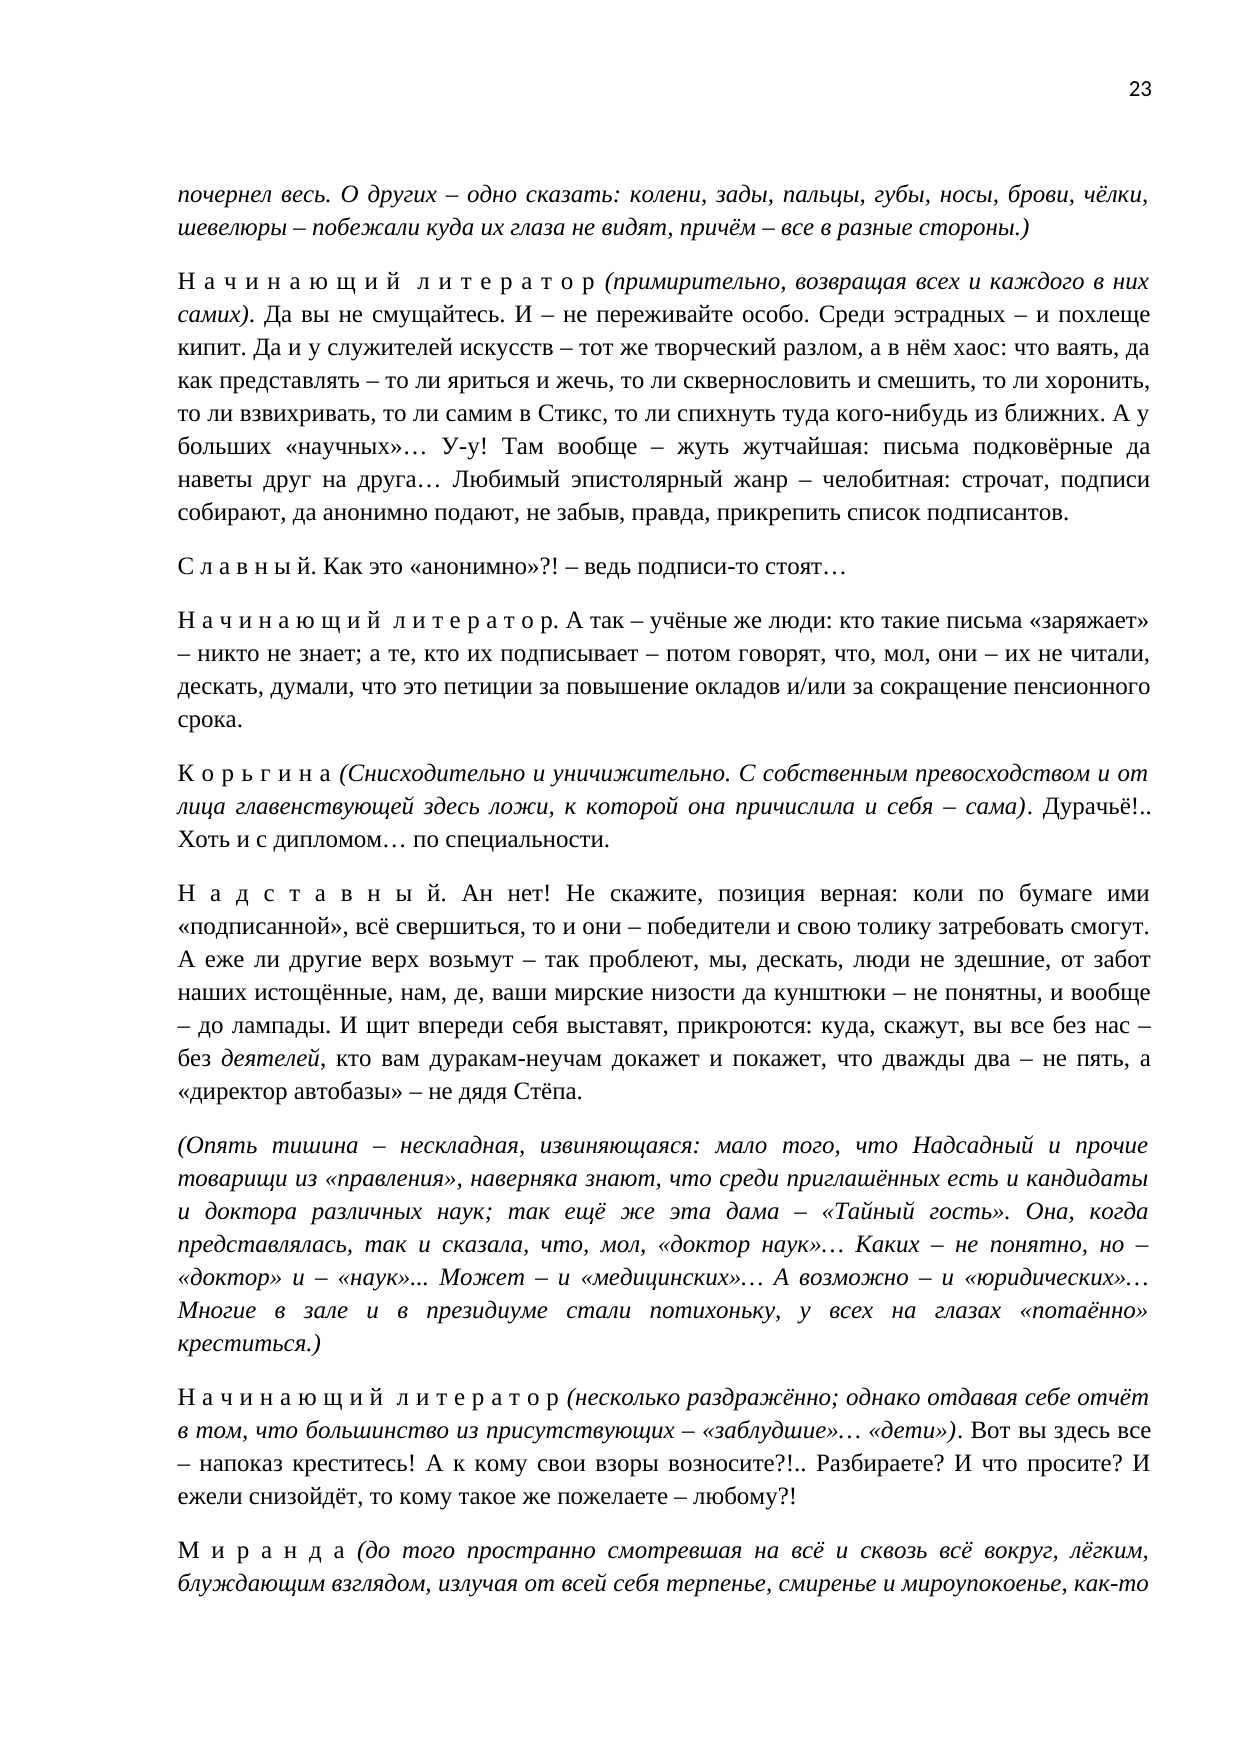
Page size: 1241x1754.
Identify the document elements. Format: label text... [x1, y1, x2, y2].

text Н а ч и н а ю щ и й л и т е р а т о р. А так – учёные же люди: кто такие письма «заряжает» – никто не знает; а те, кто их подписывает – потом говорят, что, мол, они – их не читали, дескать, думали, что это петиции за повышение окладов и/или за сокращение пенсионного срока. [177, 605, 1152, 733]
text (Опять тишина – нескладная, извиняющаяся: мало того, что Надсадный и прочие товарищи из «правления», наверняка знают, что среди приглашённых есть и кандидаты и доктора различных наук; так ещё же эта дама – «Тайный гость». Она, когда представлялась, так и сказала, что, мол, «доктор наук»… Каких – не понятно, но – «доктор» и – «наук»... Может – и «медицинских»… А возможно – и «юридических»… Многие в зале и в президиуме стали потихоньку, у всех на глазах «потаённо» креститься.) [177, 1130, 1152, 1357]
text К о р ь г и н а (Снисходительно и уничижительно. С собственным превосходством и от лица главенствующей здесь ложи, к которой она причислила и себя – сама). Дурачьё!.. Хоть и с дипломом… по специальности. [177, 758, 1152, 853]
text Н а ч и н а ю щ и й л и т е р а т о р (примирительно, возвращая всех и каждого в них самих). Да вы не смущайтесь. И – не переживайте особо. Среди эстрадных – и похлеще кипит. Да и у служителей искусств – тот же творческий разлом, а в нём хаос: что ваять, да как представлять – то ли яриться и жечь, то ли сквернословить и смешить, то ли хоронить, то ли взвихривать, то ли самим в Стикс, то ли спихнуть туда кого-нибудь из ближних. А у больших «научных»… У-у! Там вообще – жуть жутчайшая: письма подковёрные да наветы друг на друга… Любимый эпистолярный жанр – челобитная: строчат, подписи собирают, да анонимно подают, не забыв, правда, прикрепить список подписантов. [177, 266, 1152, 526]
text С л а в н ы й. Как это «анонимно»?! – ведь подписи-то стоят… [177, 551, 1152, 580]
text Н а ч и н а ю щ и й л и т е р а т о р (несколько раздражённо; однако отдавая себе отчёт в том, что большинство из присутствующих – «заблудшие»… «дети»). Вот вы здесь все – напоказ креститесь! А к кому свои взоры возносите?!.. Разбираете? И что просите? И ежели снизойдёт, то кому такое же пожелаете – любому?! [177, 1382, 1152, 1510]
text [177, 1535, 1152, 1597]
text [177, 179, 1152, 241]
text Н а д с т а в н ы й. Ан нет! Не скажите, позиция верная: коли по бумаге ими «подписанной», всё свершиться, то и они – победители и свою толику затребовать смогут. А еже ли другие верх возьмут – так проблеют, мы, дескать, люди не здешние, от забот наших истощённые, нам, де, ваши мирские низости да кунштюки – не понятны, и вообще – до лампады. И щит впереди себя выставят, прикроются: куда, скажут, вы все без нас – без деятелей, кто вам дуракам-неучам докажет и покажет, что дважды два – не пять, а «директор автобазы» – не дядя Стёпа. [177, 878, 1152, 1105]
